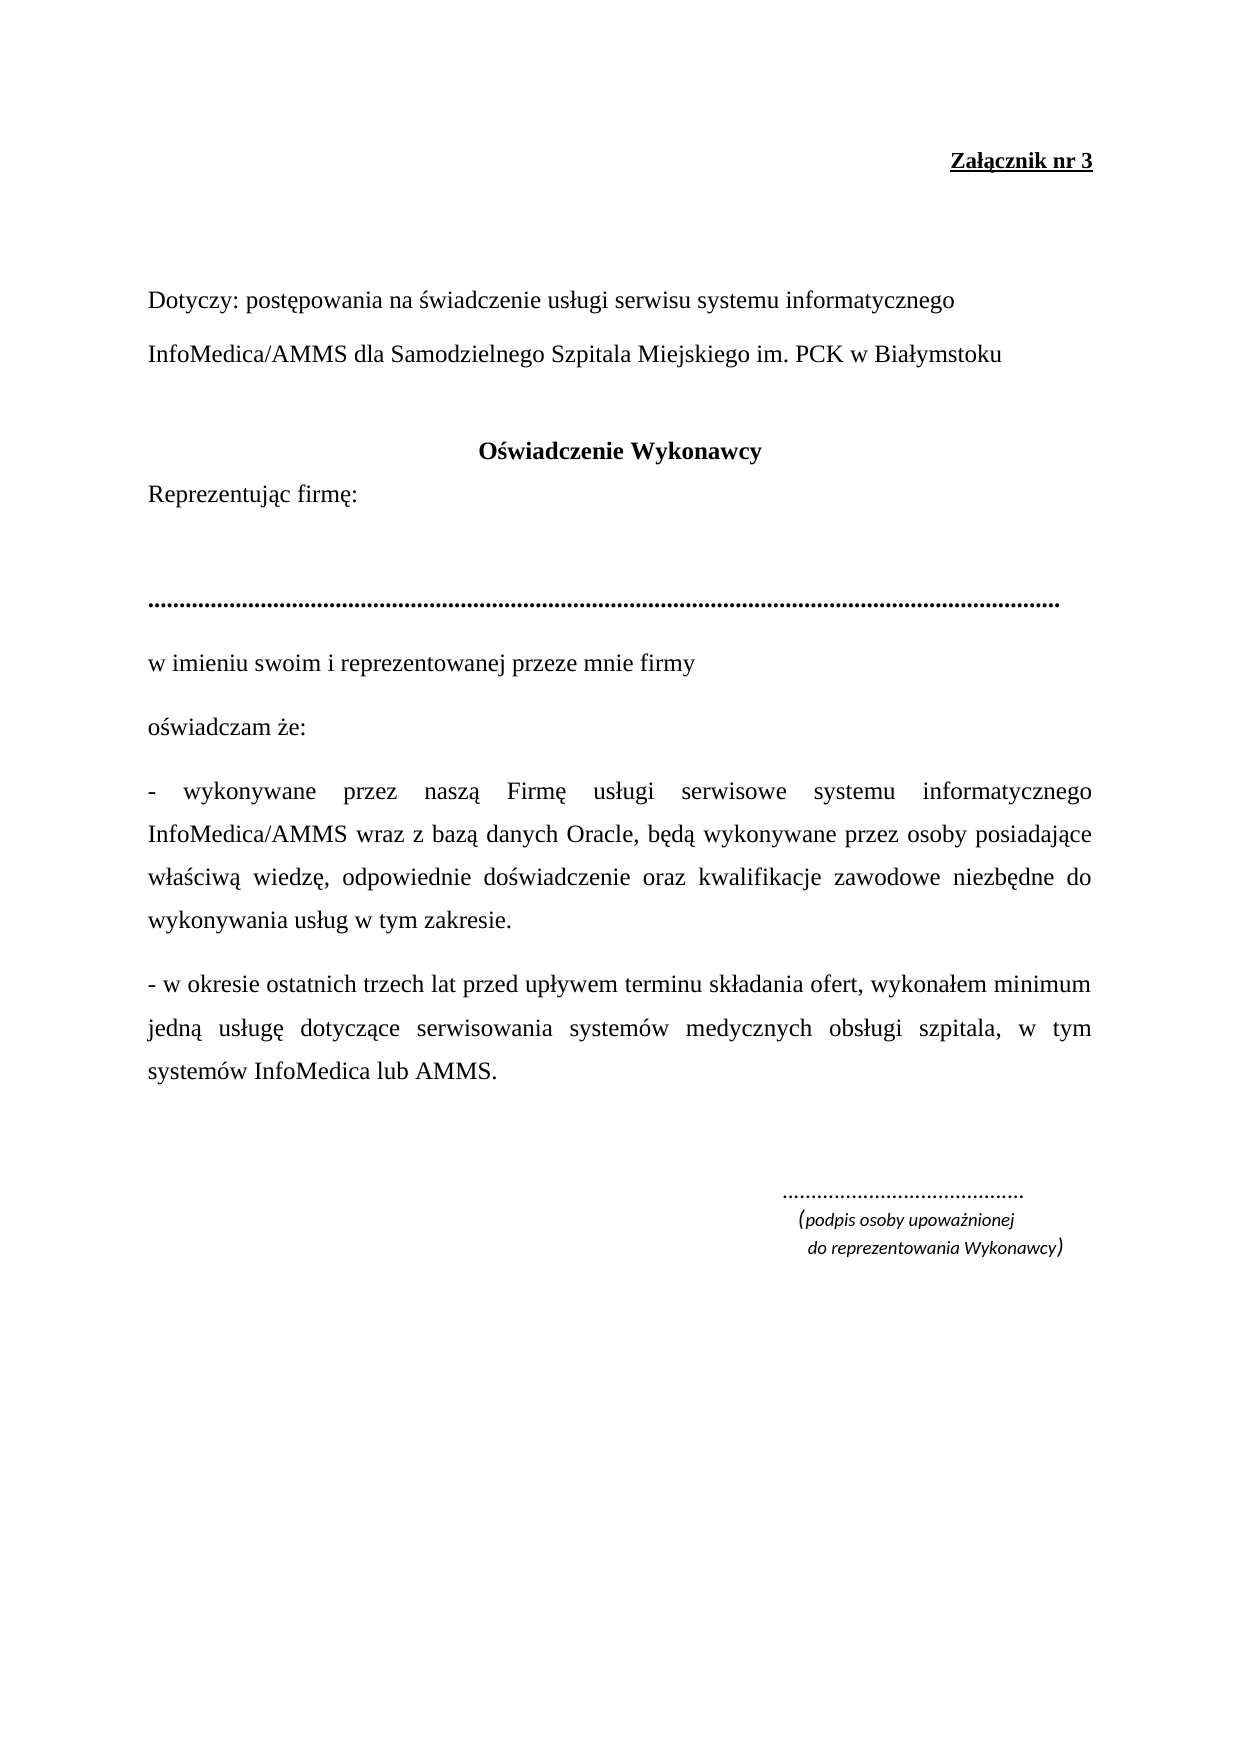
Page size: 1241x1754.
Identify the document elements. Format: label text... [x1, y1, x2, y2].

text InfoMedica/AMMS dla Samodzielnego Szpitala Miejskiego im. PCK w Białymstoku [148, 339, 1093, 367]
text Dotyczy: postępowania na świadczenie usługi serwisu systemu informatycznego [148, 285, 1093, 314]
text - wykonywane przez naszą Firmę usługi serwisowe systemu informatycznego InfoMedica/AMMS wraz z bazą danych Oracle, będą wykonywane przez osoby posiadające właściwą wiedzę, odpowiednie doświadczenie oraz kwalifikacje zawodowe niezbędne do wykonywania usług w tym zakresie. [148, 776, 1093, 934]
text Załącznik nr 3 [148, 148, 1093, 174]
text oświadczam że: [148, 712, 1093, 741]
text (podpis osoby upoważnionej [664, 1204, 1093, 1232]
text - w okresie ostatnich trzech lat przed upływem terminu składania ofert, wykonałem minimum jedną usługę dotyczące serwisowania systemów medycznych obsługi szpitala, w tym systemów InfoMedica lub AMMS. [148, 969, 1093, 1084]
text w imieniu swoim i reprezentowanej przeze mnie firmy [148, 648, 1093, 677]
text do reprezentowania Wykonawcy) [664, 1232, 1093, 1260]
title Oświadczenie Wykonawcy [148, 436, 1093, 464]
text .......................................... [664, 1176, 1093, 1204]
text .................................................................................................................................................. [148, 584, 1093, 613]
text Reprezentując firmę: [148, 479, 1093, 549]
